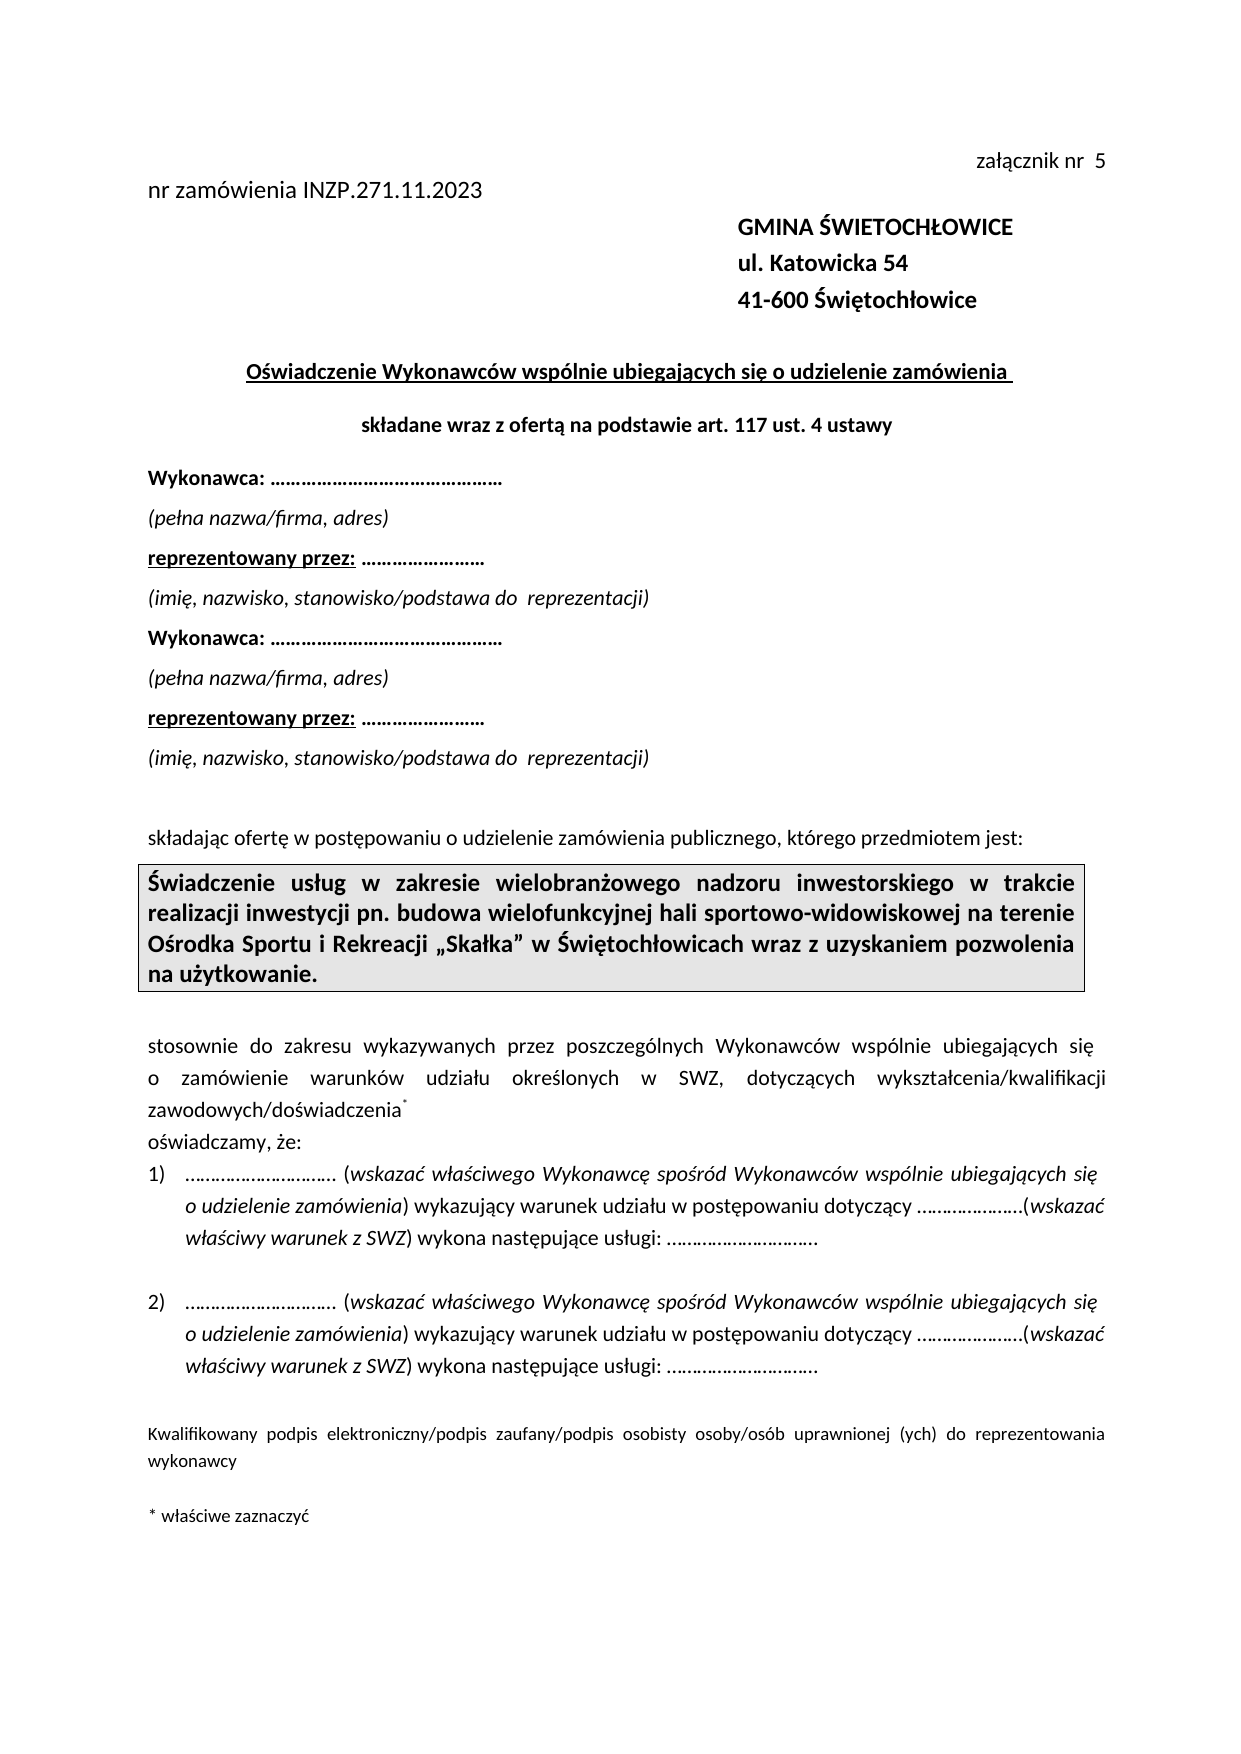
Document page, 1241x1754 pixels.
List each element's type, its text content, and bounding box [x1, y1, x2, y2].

text załącznik nr 5 [148, 146, 1106, 174]
text składane wraz z ofertą na podstawie art. 117 ust. 4 ustawy [148, 411, 1106, 438]
text * właściwe zaznaczyć [148, 1505, 1106, 1528]
text 41-600 Świętochłowice [148, 284, 1106, 314]
text reprezentowany przez: …………………… [148, 544, 1106, 571]
list ………………………… (wskazać właściwego Wykonawcę spośród Wykonawców wspólnie ubiegających się o udzielenie zamówienia) wykazujący warunek udziału w postępowaniu dotyczący …………………(wskazać właściwy warunek z SWZ) wykona następujące usługi: ………………………… [148, 1288, 1106, 1379]
text składając ofertę w postępowaniu o udzielenie zamówienia publicznego, którego przedmiotem jest: [148, 824, 1106, 851]
text reprezentowany przez: …………………… [148, 704, 1106, 731]
list ………………………… (wskazać właściwego Wykonawcę spośród Wykonawców wspólnie ubiegających się o udzielenie zamówienia) wykazujący warunek udziału w postępowaniu dotyczący …………………(wskazać właściwy warunek z SWZ) wykona następujące usługi: ………………………… [148, 1160, 1106, 1251]
text ul. Katowicka 54 [148, 247, 1106, 278]
text (imię, nazwisko, stanowisko/podstawa do reprezentacji) [148, 744, 1106, 771]
text Wykonawca: ……………………………………… [148, 464, 1106, 491]
text nr zamówienia INZP.271.11.2023 [148, 174, 1106, 205]
text (pełna nazwa/firma, adres) [148, 504, 1106, 531]
text oświadczamy, że: [148, 1128, 1106, 1155]
text GMINA ŚWIETOCHŁOWICE [148, 211, 1106, 241]
text Kwalifikowany podpis elektroniczny/podpis zaufany/podpis osobisty osoby/osób uprawnionej (ych) do reprezentowania wykonawcy [148, 1422, 1106, 1473]
text Oświadczenie Wykonawców wspólnie ubiegających się o udzielenie zamówienia [148, 357, 1106, 385]
text stosownie do zakresu wykazywanych przez poszczególnych Wykonawców wspólnie ubiegających się o zamówienie warunków udziału określonych w SWZ, dotyczących wykształcenia/kwalifikacji zawodowych/doświadczenia* [148, 1032, 1106, 1123]
text Świadczenie usług w zakresie wielobranżowego nadzoru inwestorskiego w trakcie realizacji inwestycji pn. budowa wielofunkcyjnej hali sportowo-widowiskowej na terenie Ośrodka Sportu i Rekreacji „Skałka” w Świętochłowicach wraz z uzyskaniem pozwolenia na użytkowanie. [139, 865, 1084, 991]
text (pełna nazwa/firma, adres) [148, 664, 1106, 691]
text Wykonawca: ……………………………………… [148, 624, 1106, 651]
text (imię, nazwisko, stanowisko/podstawa do reprezentacji) [148, 584, 1106, 611]
